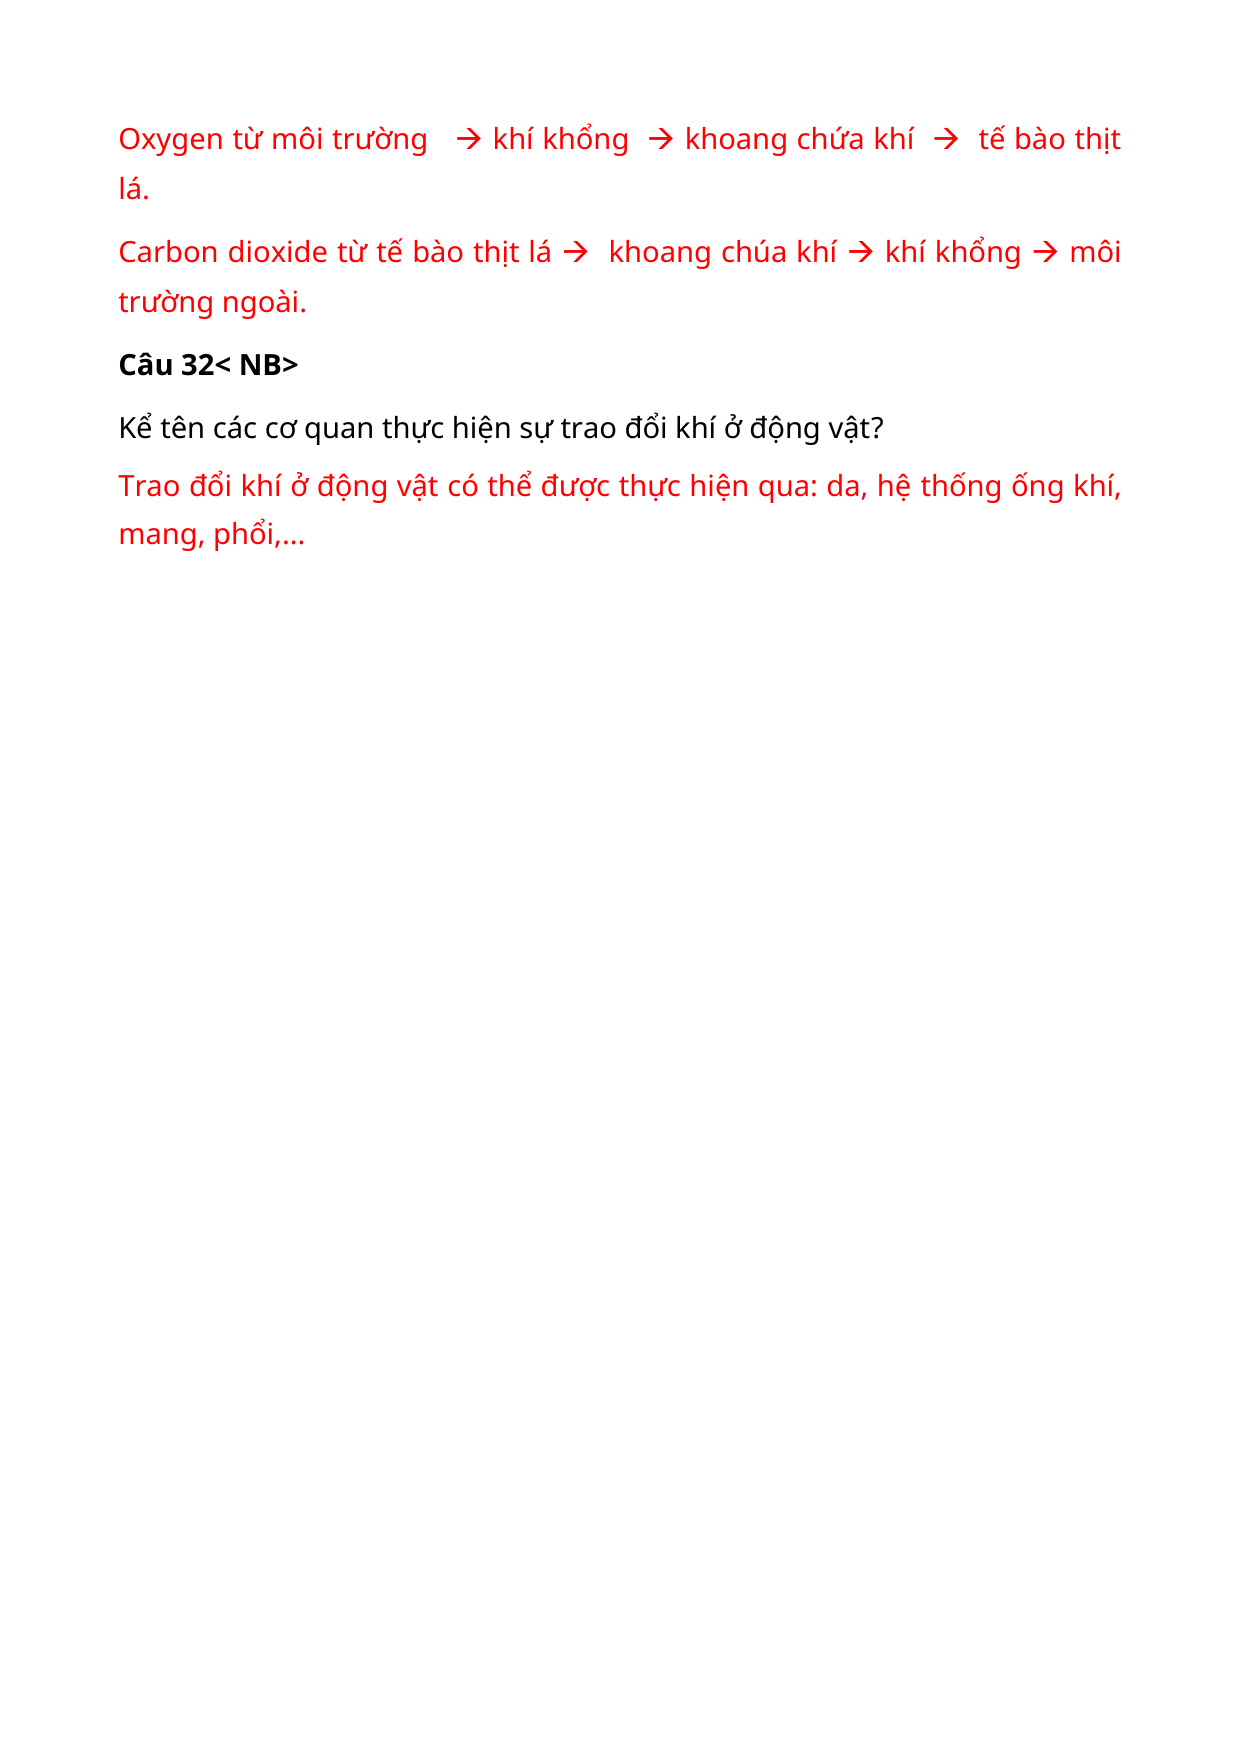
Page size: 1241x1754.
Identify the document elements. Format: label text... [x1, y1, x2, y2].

text Oxygen từ môi trường khí khổng khoang chứa khí tế bào thịt lá. [118, 118, 1122, 208]
text Kể tên các cơ quan thực hiện sự trao đổi khí ở động vật? [118, 407, 1122, 447]
text Carbon dioxide từ tế bào thịt lá khoang chúa khí khí khổng môi trường ngoài. [118, 231, 1122, 321]
text Trao đổi khí ở động vật có thể được thực hiện qua: da, hệ thống ống khí, mang, phổi,... [118, 466, 1122, 553]
text Câu 32< NB> [118, 344, 1122, 384]
